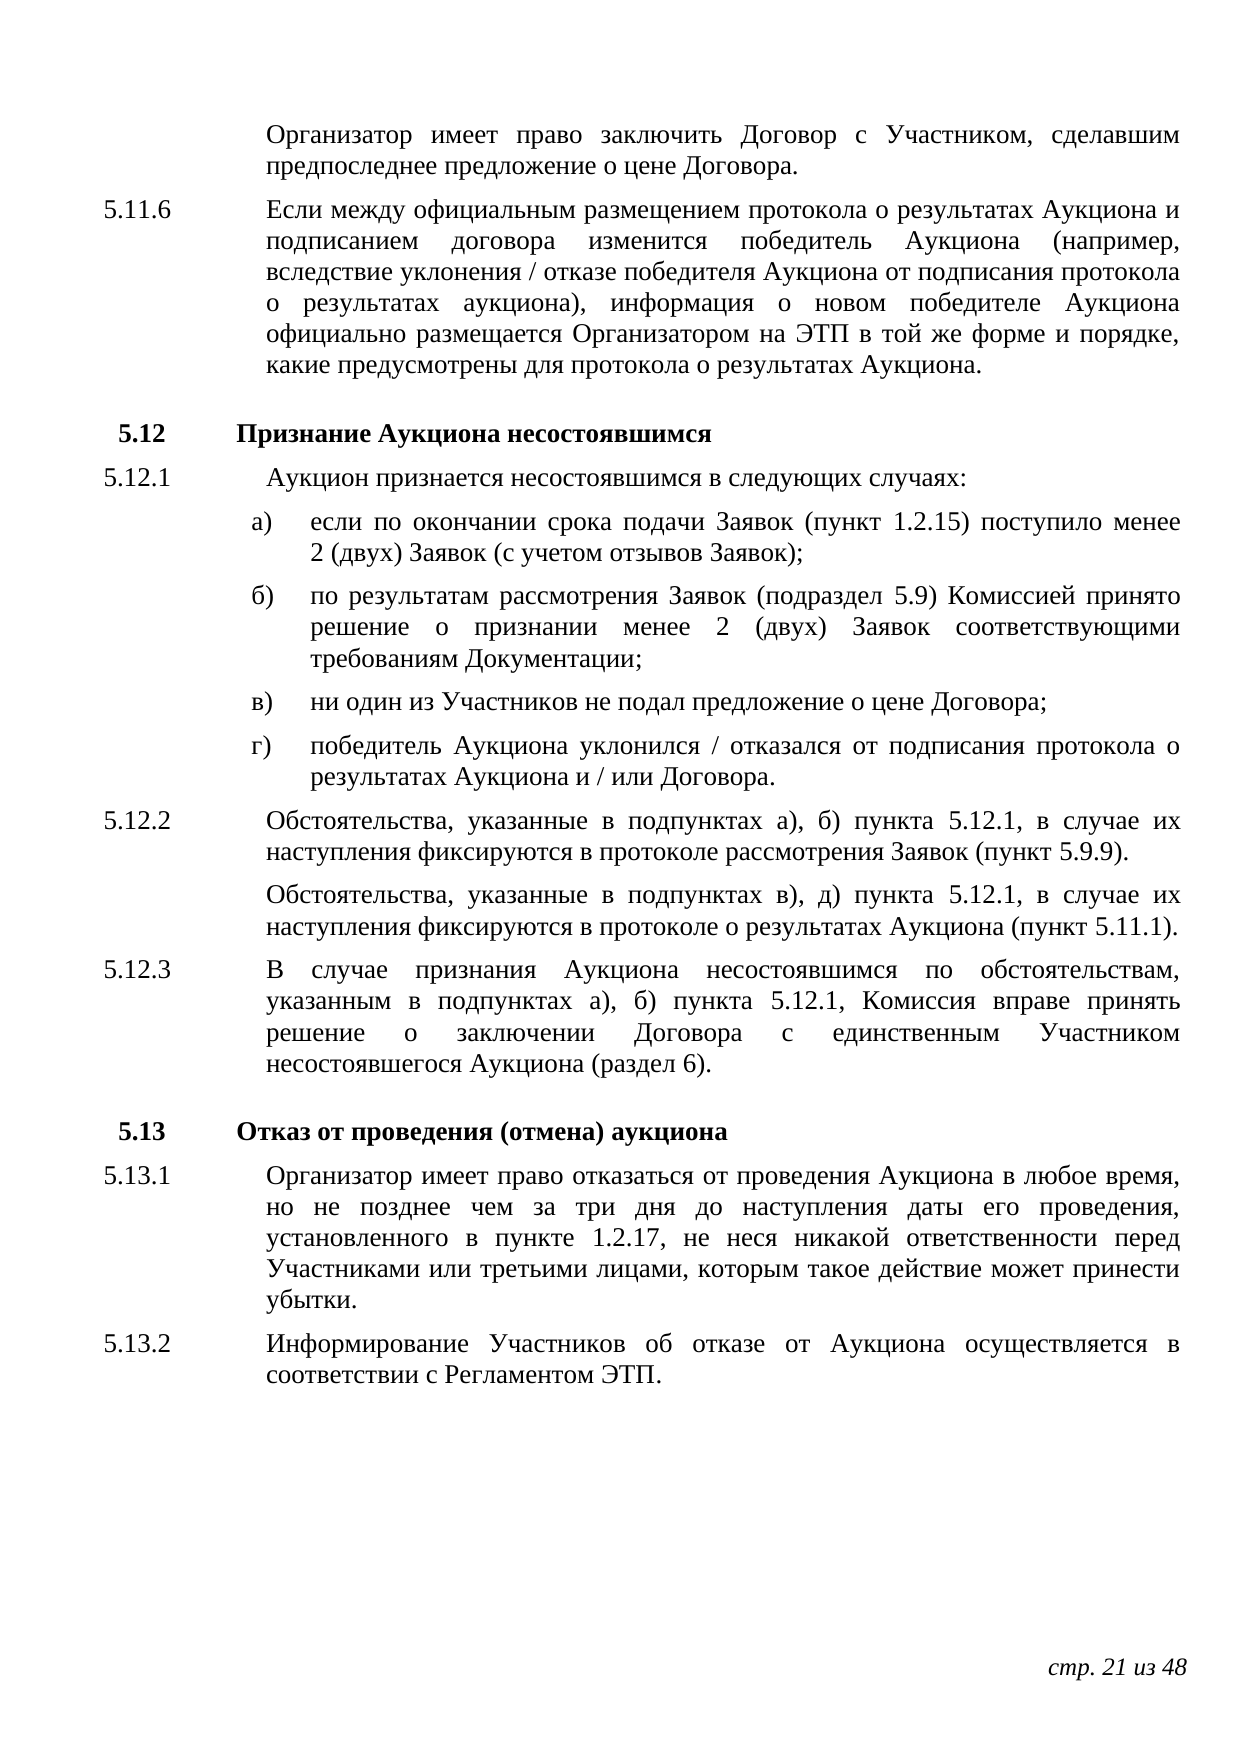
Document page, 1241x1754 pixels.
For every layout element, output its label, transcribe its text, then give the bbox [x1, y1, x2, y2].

text Если между официальным размещением протокола о результатах Аукциона и подписанием договора изменится победитель Аукциона (например, вследствие уклонения / отказе победителя Аукциона от подписания протокола о результатах аукциона), информация о новом победителе Аукциона официально размещается Организатором на ЭТП в той же форме и порядке, какие предусмотрены для протокола о результатах Аукциона. [103, 193, 1181, 380]
text ни один из Участников не подал предложение о цене Договора; [251, 685, 1181, 716]
text если по окончании срока подачи Заявок (пункт 1.2.15) поступило менее 2 (двух) Заявок (с учетом отзывов Заявок); [251, 504, 1181, 567]
text Аукцион признается несостоявшимся в следующих случаях: [103, 461, 1181, 492]
text Информирование Участников об отказе от Аукциона осуществляется в соответствии с Регламентом ЭТП. [103, 1327, 1181, 1389]
subtitle Признание Аукциона несостоявшимся [118, 417, 1181, 448]
text по результатам рассмотрения Заявок (подраздел 5.9) Комиссией принято решение о признании менее 2 (двух) Заявок соответствующими требованиям Документации; [251, 579, 1181, 673]
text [103, 118, 1181, 180]
list Обстоятельства, указанные в подпунктах в), д) пункта 5.12.1, в случае их наступления фиксируются в протоколе о результатах Аукциона (пункт 5.11.1). [266, 878, 1181, 941]
subtitle Отказ от проведения (отмена) аукциона [118, 1115, 1181, 1147]
text победитель Аукциона уклонился / отказался от подписания протокола о результатах Аукциона и / или Договора. [251, 729, 1181, 791]
text Организатор имеет право отказаться от проведения Аукциона в любое время, но не позднее чем за три дня до наступления даты его проведения, установленного в пункте 1.2.17, не неся никакой ответственности перед Участниками или третьими лицами, которым такое действие может принести убытки. [103, 1159, 1181, 1315]
text В случае признания Аукциона несостоявшимся по обстоятельствам, указанным в подпунктах а), б) пункта 5.12.1, Комиссия вправе принять решение о заключении Договора с единственным Участником несостоявшегося Аукциона (раздел 6). [103, 953, 1181, 1078]
text Обстоятельства, указанные в подпунктах а), б) пункта 5.12.1, в случае их наступления фиксируются в протоколе рассмотрения Заявок (пункт 5.9.9). [103, 804, 1181, 866]
